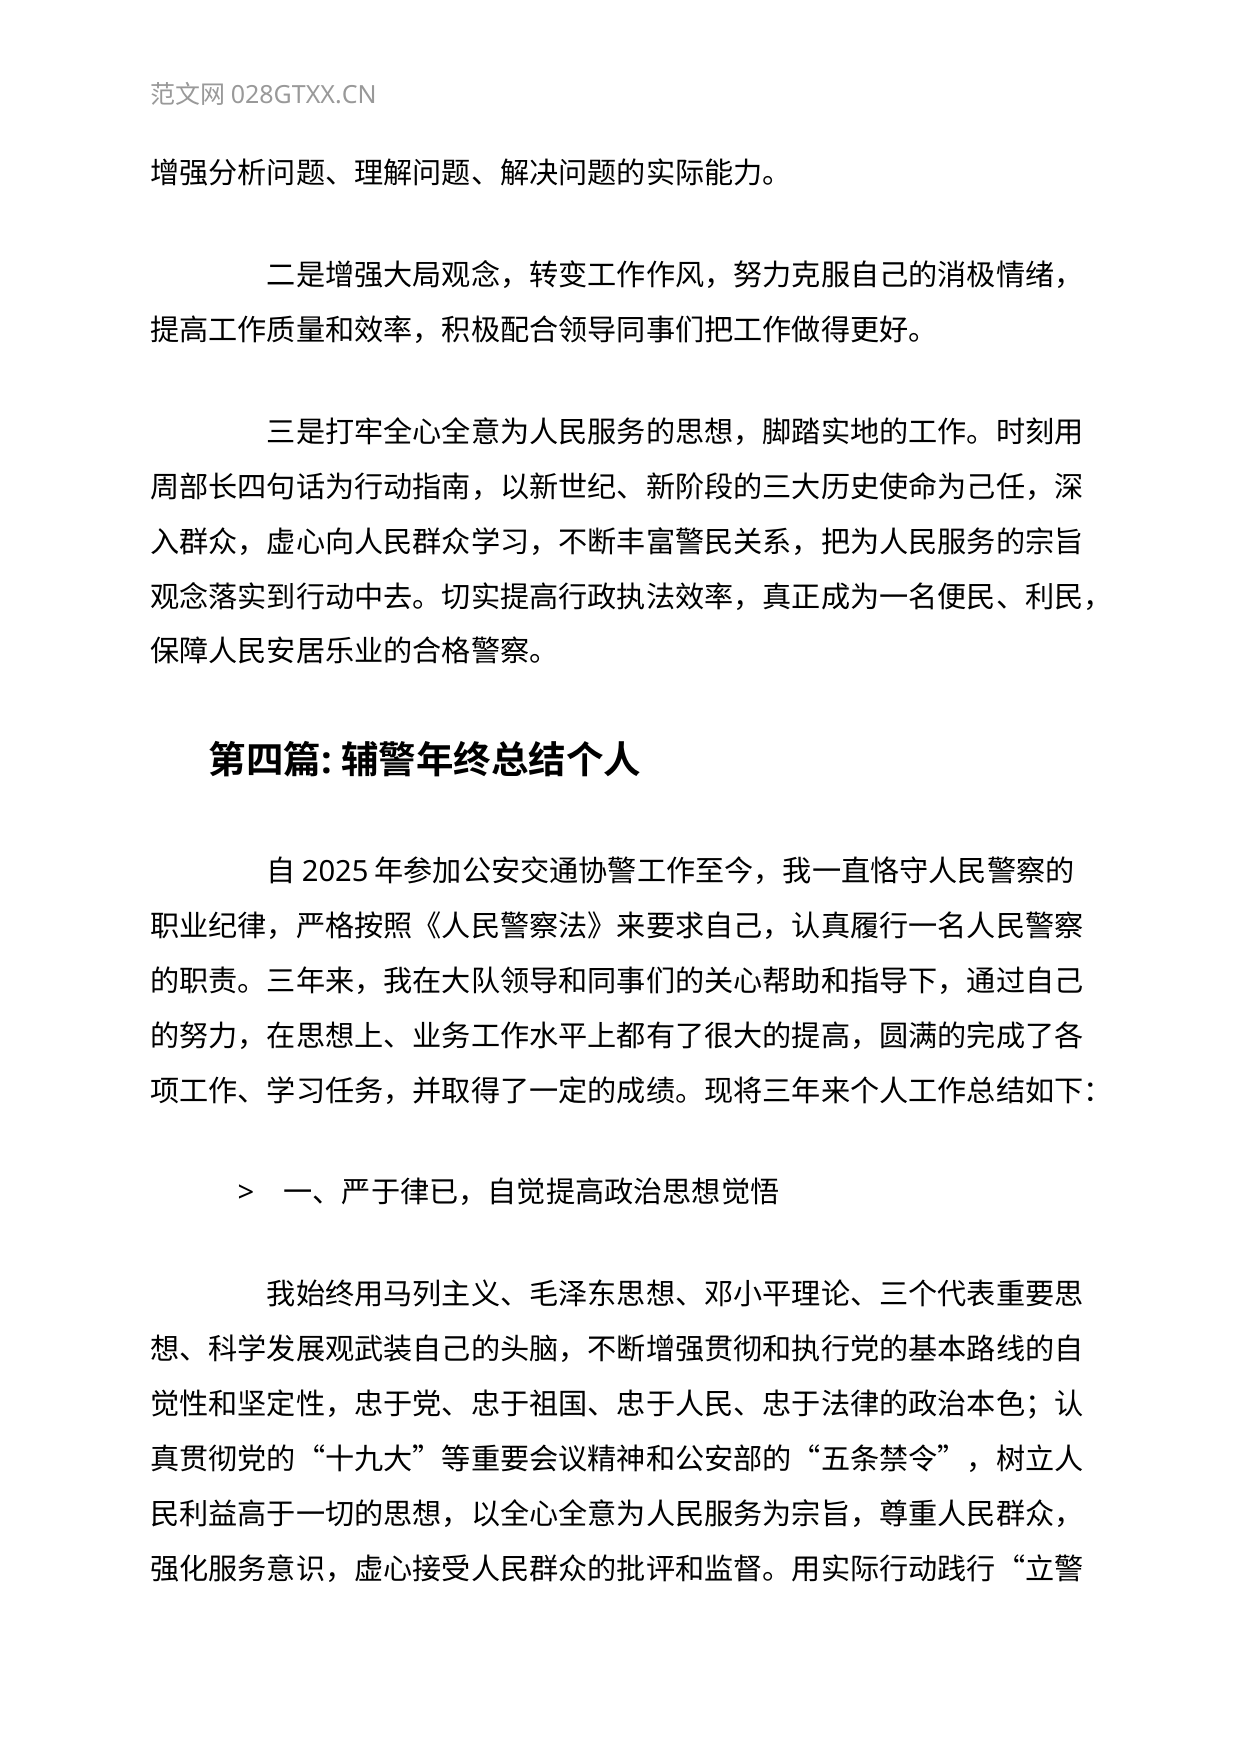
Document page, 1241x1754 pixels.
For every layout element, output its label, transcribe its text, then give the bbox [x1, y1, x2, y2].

text 二是增强大局观念，转变工作作风，努力克服自己的消极情绪，提高工作质量和效率，积极配合领导同事们把工作做得更好。 [150, 252, 1090, 349]
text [150, 150, 1090, 192]
text 自2025年参加公安交通协警工作至今，我一直恪守人民警察的职业纪律，严格按照《人民警察法》来要求自己，认真履行一名人民警察的职责。三年来，我在大队领导和同事们的关心帮助和指导下，通过自己的努力，在思想上、业务工作水平上都有了很大的提高，圆满的完成了各项工作、学习任务，并取得了一定的成绩。现将三年来个人工作总结如下： [150, 847, 1090, 1109]
text > 一、严于律已，自觉提高政治思想觉悟 [150, 1169, 1090, 1211]
text 三是打牢全心全意为人民服务的思想，脚踏实地的工作。时刻用周部长四句话为行动指南，以新世纪、新阶段的三大历史使命为己任，深入群众，虚心向人民群众学习，不断丰富警民关系，把为人民服务的宗旨观念落实到行动中去。切实提高行政执法效率，真正成为一名便民、利民，保障人民安居乐业的合格警察。 [150, 408, 1090, 670]
text 第四篇: 辅警年终总结个人 [150, 730, 1090, 784]
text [150, 1271, 1090, 1588]
